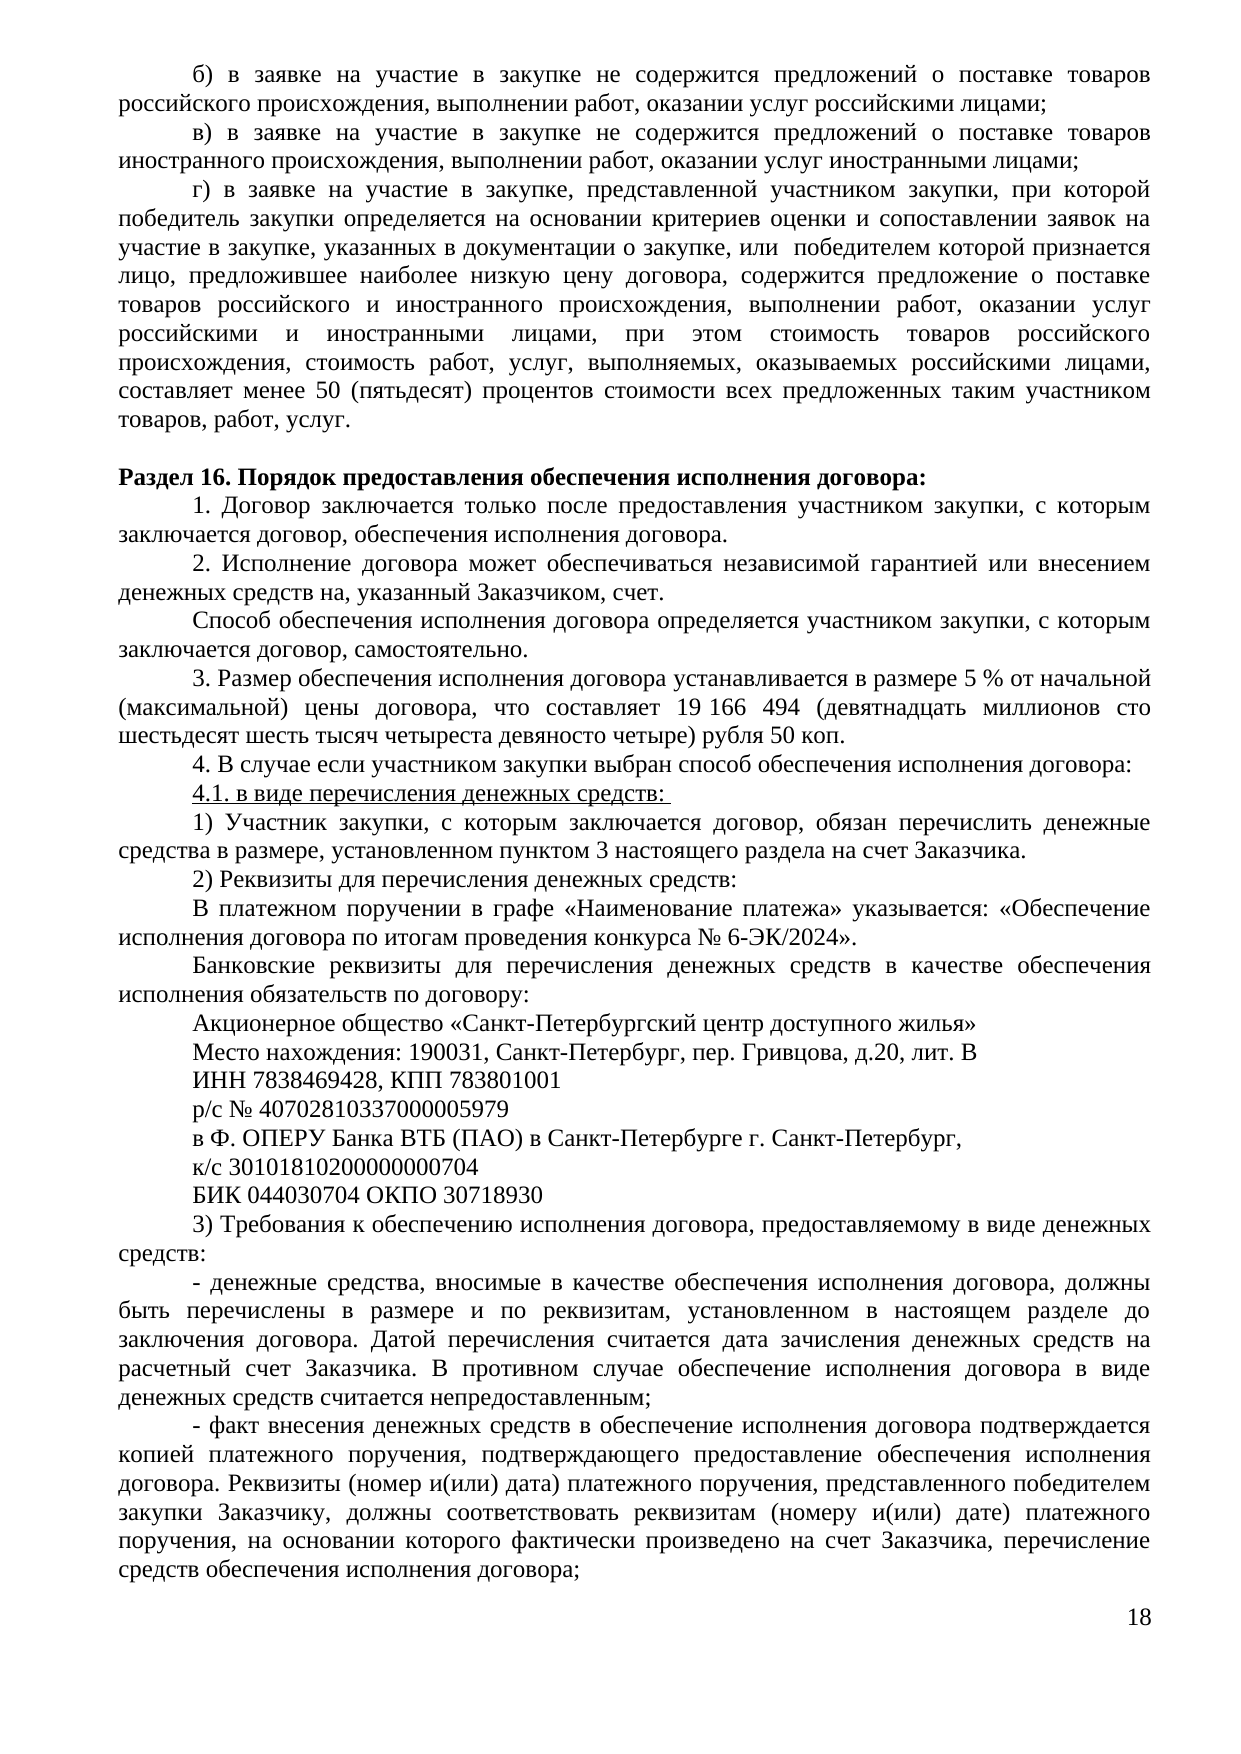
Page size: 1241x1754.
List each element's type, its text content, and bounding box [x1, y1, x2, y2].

text - денежные средства, вносимые в качестве обеспечения исполнения договора, должны быть перечислены в размере и по реквизитам, установленном в настоящем разделе до заключения договора. Датой перечисления считается дата зачисления денежных средств на расчетный счет Заказчика. В противном случае обеспечение исполнения договора в виде денежных средств считается непредоставленным; [118, 1267, 1152, 1410]
text 2) Реквизиты для перечисления денежных средств: [118, 864, 1152, 893]
text в Ф. ОПЕРУ Банка ВТБ (ПАО) в Санкт-Петербурге г. Санкт-Петербург, [118, 1123, 1152, 1152]
text 3) Требования к обеспечению исполнения договора, предоставляемому в виде денежных средств: [118, 1209, 1152, 1267]
list 3. Размер обеспечения исполнения договора устанавливается в размере 5 % от начальной (максимальной) цены договора, что составляет 19 166 494 (девятнадцать миллионов сто шестьдесят шесть тысяч четыреста девяносто четыре) рубля 50 коп. [118, 663, 1152, 749]
text Способ обеспечения исполнения договора определяется участником закупки, с которым заключается договор, самостоятельно. [118, 605, 1152, 663]
text б) в заявке на участие в закупке не содержится предложений о поставке товаров российского происхождения, выполнении работ, оказании услуг российскими лицами; [118, 59, 1152, 117]
text в) в заявке на участие в закупке не содержится предложений о поставке товаров иностранного происхождения, выполнении работ, оказании услуг иностранными лицами; [118, 117, 1152, 174]
text р/с № 40702810337000005979 [118, 1094, 1152, 1123]
text Раздел 16. Порядок предоставления обеспечения исполнения договора: [118, 462, 1152, 490]
text 2. Исполнение договора может обеспечиваться независимой гарантией или внесением денежных средств на, указанный Заказчиком, счет. [118, 548, 1152, 605]
text г) в заявке на участие в закупке, представленной участником закупки, при которой победитель закупки определяется на основании критериев оценки и сопоставлении заявок на участие в закупке, указанных в документации о закупке, или победителем которой признается лицо, предложившее наиболее низкую цену договора, содержится предложение о поставке товаров российского и иностранного происхождения, выполнении работ, оказании услуг российскими и иностранными лицами, при этом стоимость товаров российского происхождения, стоимость работ, услуг, выполняемых, оказываемых российскими лицами, составляет менее 50 (пятьдесят) процентов стоимости всех предложенных таким участником товаров, работ, услуг. [118, 174, 1152, 433]
text БИК 044030704 ОКПО 30718930 [118, 1180, 1152, 1209]
text 4.1. в виде перечисления денежных средств: [118, 778, 1152, 807]
text Место нахождения: 190031, Санкт-Петербург, пер. Гривцова, д.20, лит. В [118, 1037, 1152, 1065]
text - факт внесения денежных средств в обеспечение исполнения договора подтверждается копией платежного поручения, подтверждающего предоставление обеспечения исполнения договора. Реквизиты (номер и(или) дата) платежного поручения, представленного победителем закупки Заказчику, должны соответствовать реквизитам (номеру и(или) дате) платежного поручения, на основании которого фактически произведено на счет Заказчика, перечисление средств обеспечения исполнения договора; [118, 1410, 1152, 1583]
list 4. В случае если участником закупки выбран способ обеспечения исполнения договора: [118, 749, 1152, 778]
text Акционерное общество «Санкт-Петербургский центр доступного жилья» [118, 1008, 1152, 1037]
text 1. Договор заключается только после предоставления участником закупки, с которым заключается договор, обеспечения исполнения договора. [118, 490, 1152, 548]
text В платежном поручении в графе «Наименование платежа» указывается: «Обеспечение исполнения договора по итогам проведения конкурса № 6-ЭК/2024». [118, 893, 1152, 950]
text ИНН 7838469428, КПП 783801001 [118, 1065, 1152, 1094]
list Банковские реквизиты для перечисления денежных средств в качестве обеспечения исполнения обязательств по договору: [118, 950, 1152, 1008]
text 1) Участник закупки, с которым заключается договор, обязан перечислить денежные средства в размере, установленном пунктом 3 настоящего раздела на счет Заказчика. [118, 807, 1152, 864]
text к/с 30101810200000000704 [118, 1152, 1152, 1180]
